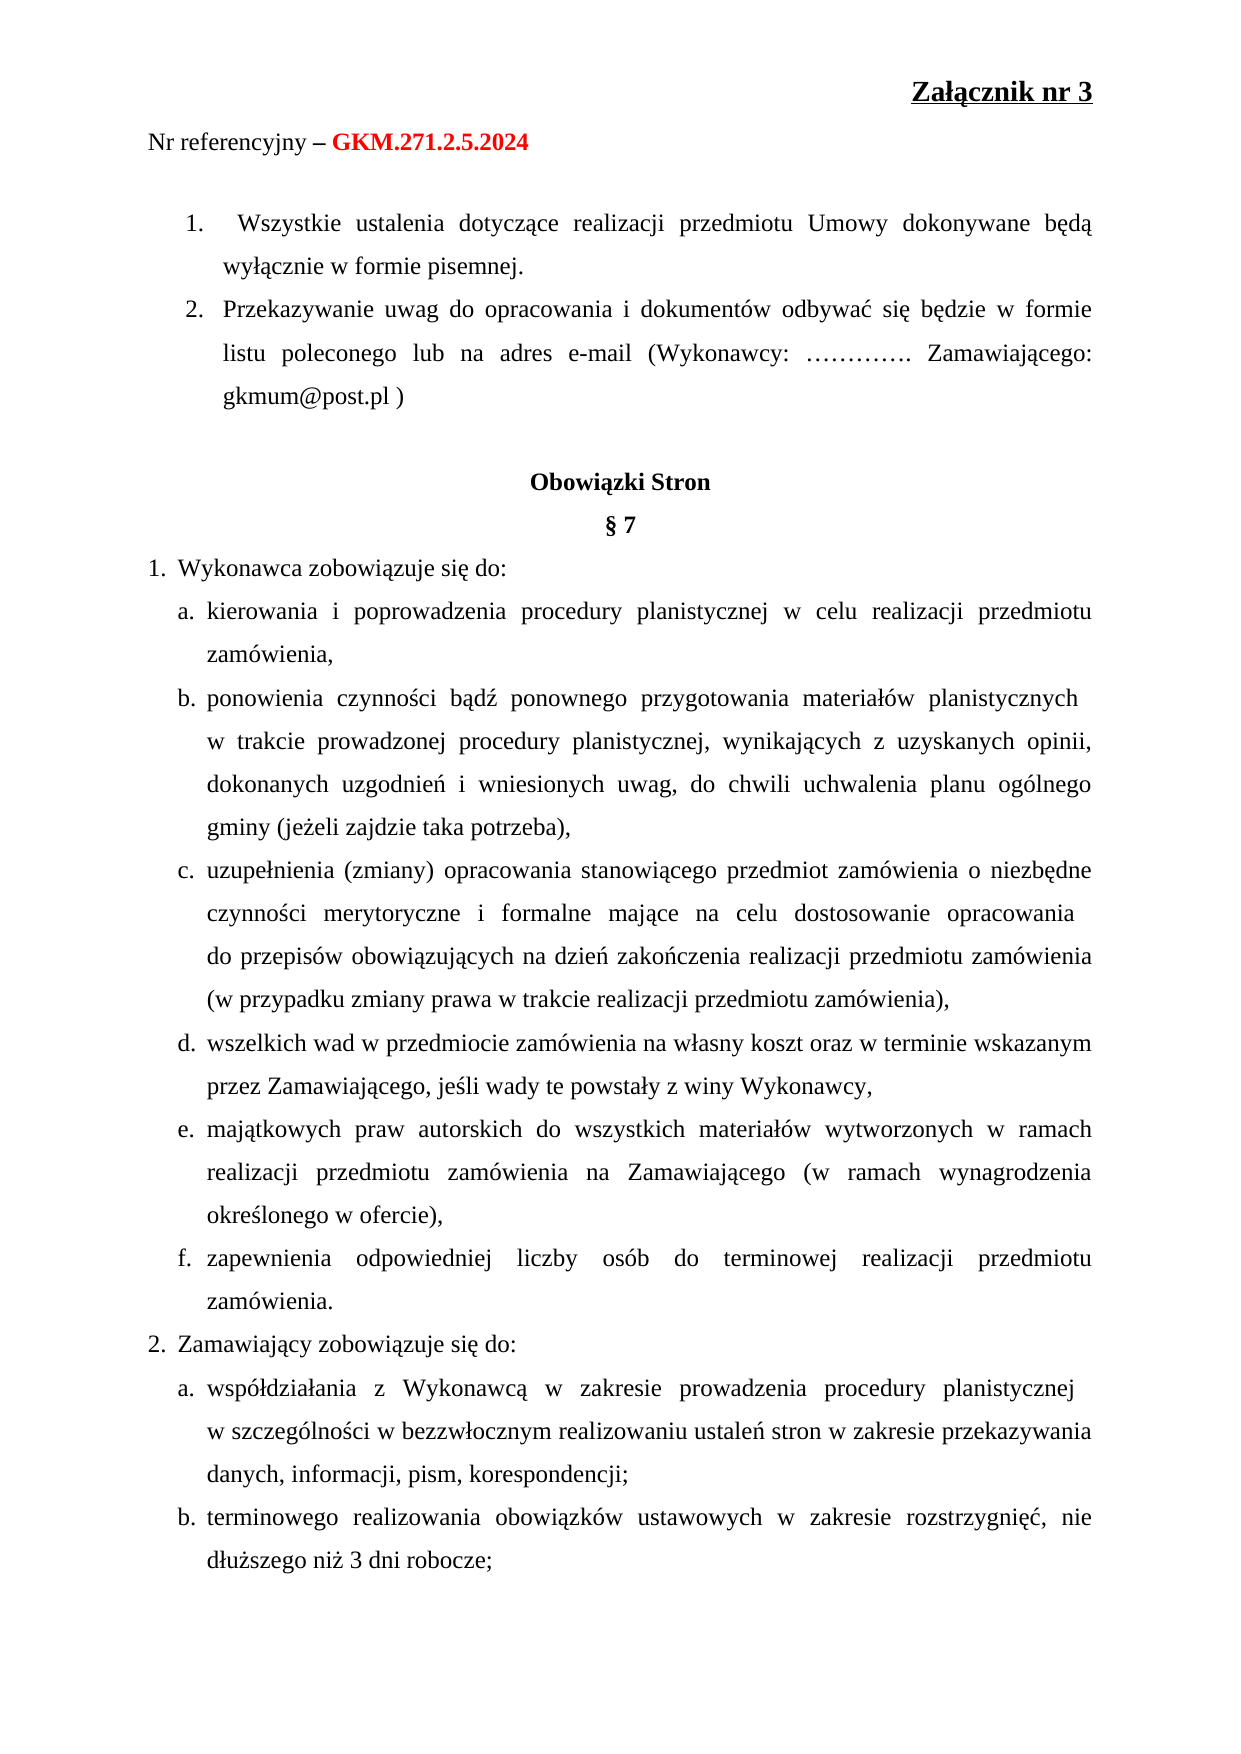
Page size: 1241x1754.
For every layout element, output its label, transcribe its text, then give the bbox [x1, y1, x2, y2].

list Wszystkie ustalenia dotyczące realizacji przedmiotu Umowy dokonywane będą wyłącznie w formie pisemnej. [185, 208, 1093, 280]
list Przekazywanie uwag do opracowania i dokumentów odbywać się będzie w formie listu poleconego lub na adres e-mail (Wykonawcy: …………. Zamawiającego: gkmum@post.pl ) [185, 294, 1093, 409]
list Zamawiający zobowiązuje się do: [148, 1329, 1093, 1358]
list uzupełnienia (zmiany) opracowania stanowiącego przedmiot zamówienia o niezbędne czynności merytoryczne i formalne mające na celu dostosowanie opracowania do przepisów obowiązujących na dzień zakończenia realizacji przedmiotu zamówienia (w przypadku zmiany prawa w trakcie realizacji przedmiotu zamówienia), [177, 855, 1093, 1013]
list kierowania i poprowadzenia procedury planistycznej w celu realizacji przedmiotu zamówienia, [177, 596, 1093, 668]
list współdziałania z Wykonawcą w zakresie prowadzenia procedury planistycznej w szczególności w bezzwłocznym realizowaniu ustaleń stron w zakresie przekazywania danych, informacji, pism, korespondencji; [177, 1373, 1093, 1488]
text § 7 [148, 510, 1093, 539]
text Obowiązki Stron [148, 467, 1093, 496]
list wszelkich wad w przedmiocie zamówienia na własny koszt oraz w terminie wskazanym przez Zamawiającego, jeśli wady te powstały z winy Wykonawcy, [177, 1028, 1093, 1099]
list ponowienia czynności bądź ponownego przygotowania materiałów planistycznych w trakcie prowadzonej procedury planistycznej, wynikających z uzyskanych opinii, dokonanych uzgodnień i wniesionych uwag, do chwili uchwalenia planu ogólnego gminy (jeżeli zajdzie taka potrzeba), [177, 683, 1093, 841]
list zapewnienia odpowiedniej liczby osób do terminowej realizacji przedmiotu zamówienia. [177, 1243, 1093, 1315]
list terminowego realizowania obowiązków ustawowych w zakresie rozstrzygnięć, nie dłuższego niż 3 dni robocze; [177, 1502, 1093, 1574]
list majątkowych praw autorskich do wszystkich materiałów wytworzonych w ramach realizacji przedmiotu zamówienia na Zamawiającego (w ramach wynagrodzenia określonego w ofercie), [177, 1114, 1093, 1229]
list Wykonawca zobowiązuje się do: [148, 553, 1093, 582]
